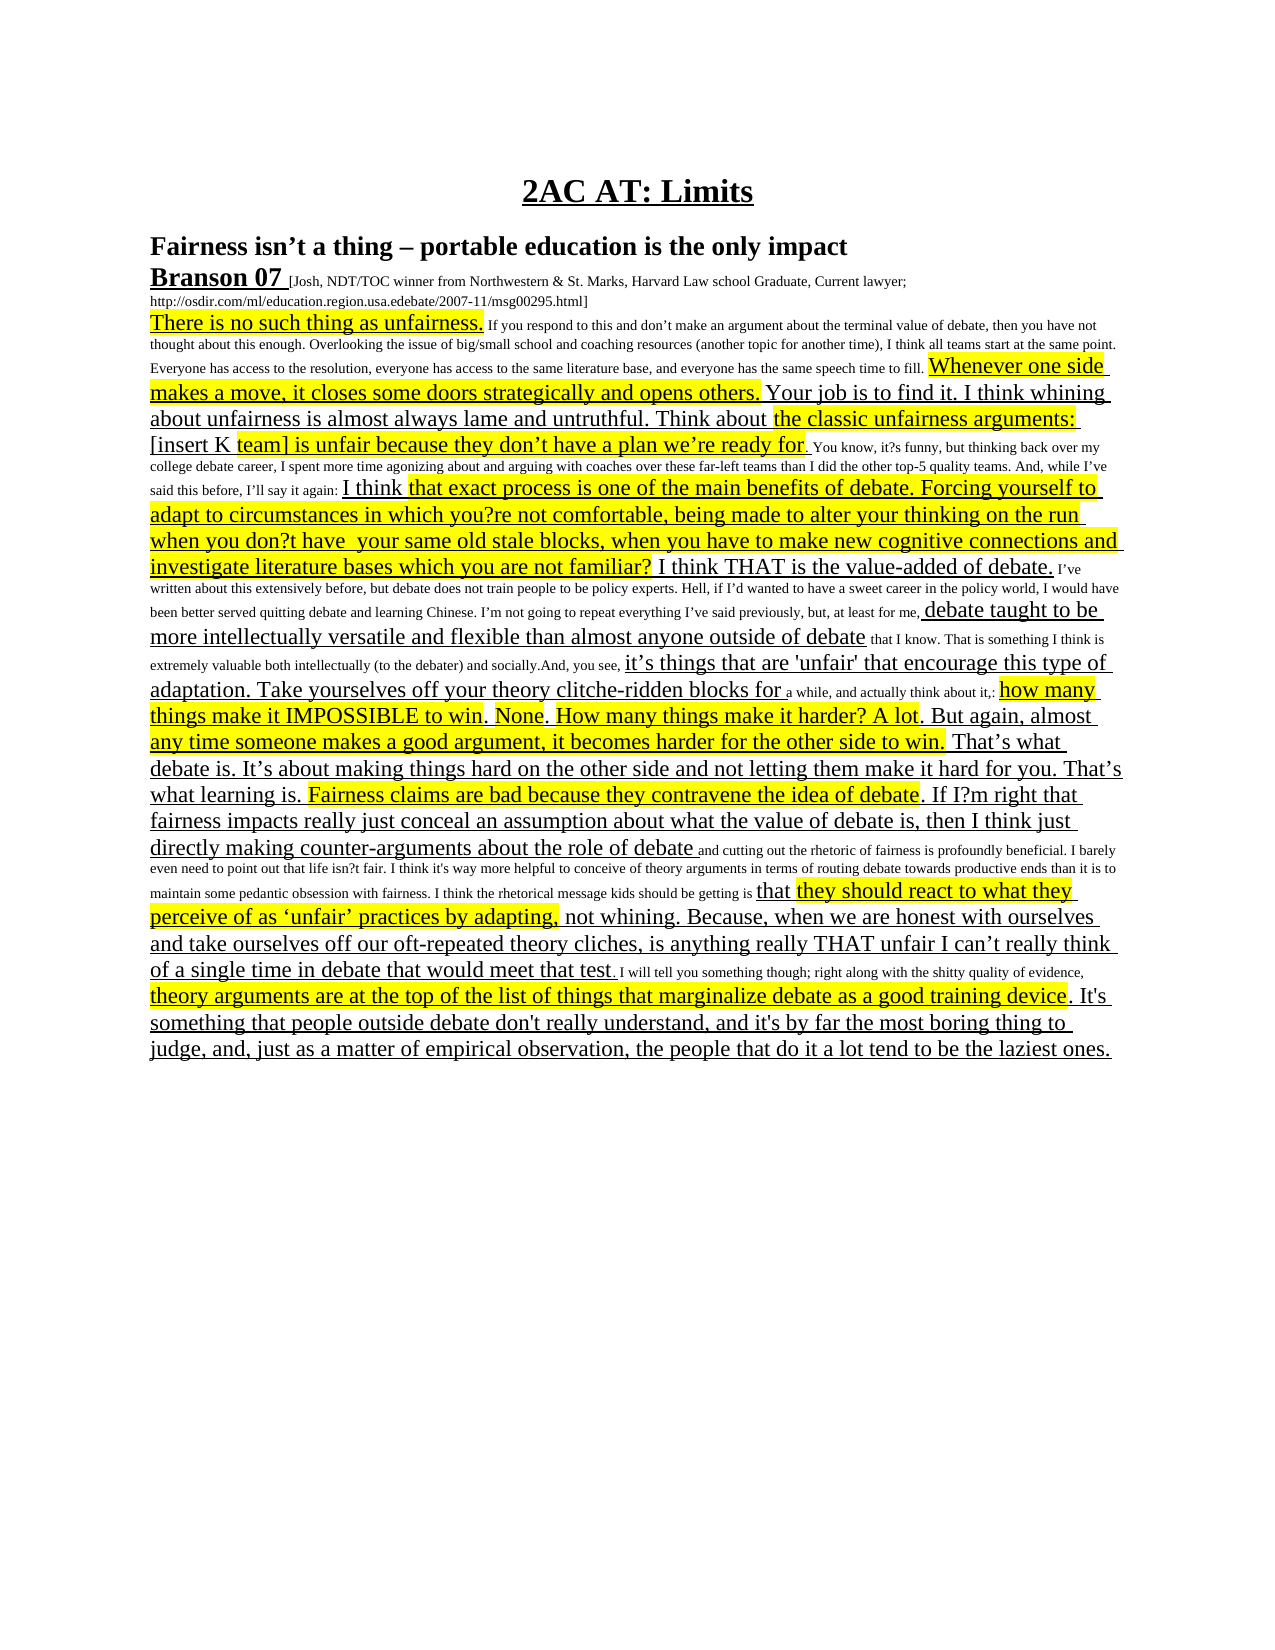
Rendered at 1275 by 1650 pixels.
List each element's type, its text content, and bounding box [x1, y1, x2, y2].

subtitle 2AC AT: Limits [150, 171, 1125, 209]
text Branson 07 [Josh, NDT/TOC winner from Northwestern & St. Marks, Harvard Law school Graduate, Current lawyer; http://osdir.com/ml/education.region.usa.edebate/2007-11/msg00295.html] [150, 261, 1125, 309]
subtitle Fairness isn’t a thing – portable education is the only impact [150, 230, 1125, 261]
text There is no such thing as unfairness. If you respond to this and don’t make an argument about the terminal value of debate, then you have not thought about this enough. Overlooking the issue of big/small school and coaching resources (another topic for another time), I think all teams start at the same point. Everyone has access to the resolution, everyone has access to the same literature base, and everyone has the same speech time to fill. Whenever one side makes a move, it closes some doors strategically and opens others. Your job is to find it. I think whining about unfairness is almost always lame and untruthful. Think about the classic unfairness arguments: [insert K team] is unfair because they don’t have a plan we’re ready for. You know, it?s funny, but thinking back over my college debate career, I spent more time agonizing about and arguing with coaches over these far-left teams than I did the other top-5 quality teams. And, while I’ve said this before, I’ll say it again: I think that exact process is one of the main benefits of debate. Forcing yourself to adapt to circumstances in which you?re not comfortable, being made to alter your thinking on the run when you don?t have your same old stale blocks, when you have to make new cognitive connections and investigate literature bases which you are not familiar? I think THAT is the value-added of debate. I’ve written about this extensively before, but debate does not train people to be policy experts. Hell, if I’d wanted to have a sweet career in the policy world, I would have been better served quitting debate and learning Chinese. I’m not going to repeat everything I’ve said previously, but, at least for me, debate taught to be more intellectually versatile and flexible than almost anyone outside of debate that I know. That is something I think is extremely valuable both intellectually (to the debater) and socially.And, you see, it’s things that are 'unfair' that encourage this type of adaptation. Take yourselves off your theory clitche-ridden blocks for a while, and actually think about it,: how many things make it IMPOSSIBLE to win. None. How many things make it harder? A lot. But again, almost any time someone makes a good argument, it becomes harder for the other side to win. That’s what debate is. It’s about making things hard on the other side and not letting them make it hard for you. That’s what learning is. Fairness claims are bad because they contravene the idea of debate. If I?m right that fairness impacts really just conceal an assumption about what the value of debate is, then I think just directly making counter-arguments about the role of debate and cutting out the rhetoric of fairness is profoundly beneficial. I barely even need to point out that life isn?t fair. I think it's way more helpful to conceive of theory arguments in terms of routing debate towards productive ends than it is to maintain some pedantic obsession with fairness. I think the rhetorical message kids should be getting is that they should react to what they perceive of as ‘unfair’ practices by adapting, not whining. Because, when we are honest with ourselves and take ourselves off our oft-repeated theory cliches, is anything really THAT unfair I can’t really think of a single time in debate that would meet that test. I will tell you something though; right along with the shitty quality of evidence, theory arguments are at the top of the list of things that marginalize debate as a good training device. It's something that people outside debate don't really understand, and it's by far the most boring thing to judge, and, just as a matter of empirical observation, the people that do it a lot tend to be the laziest ones. [150, 309, 1125, 1061]
